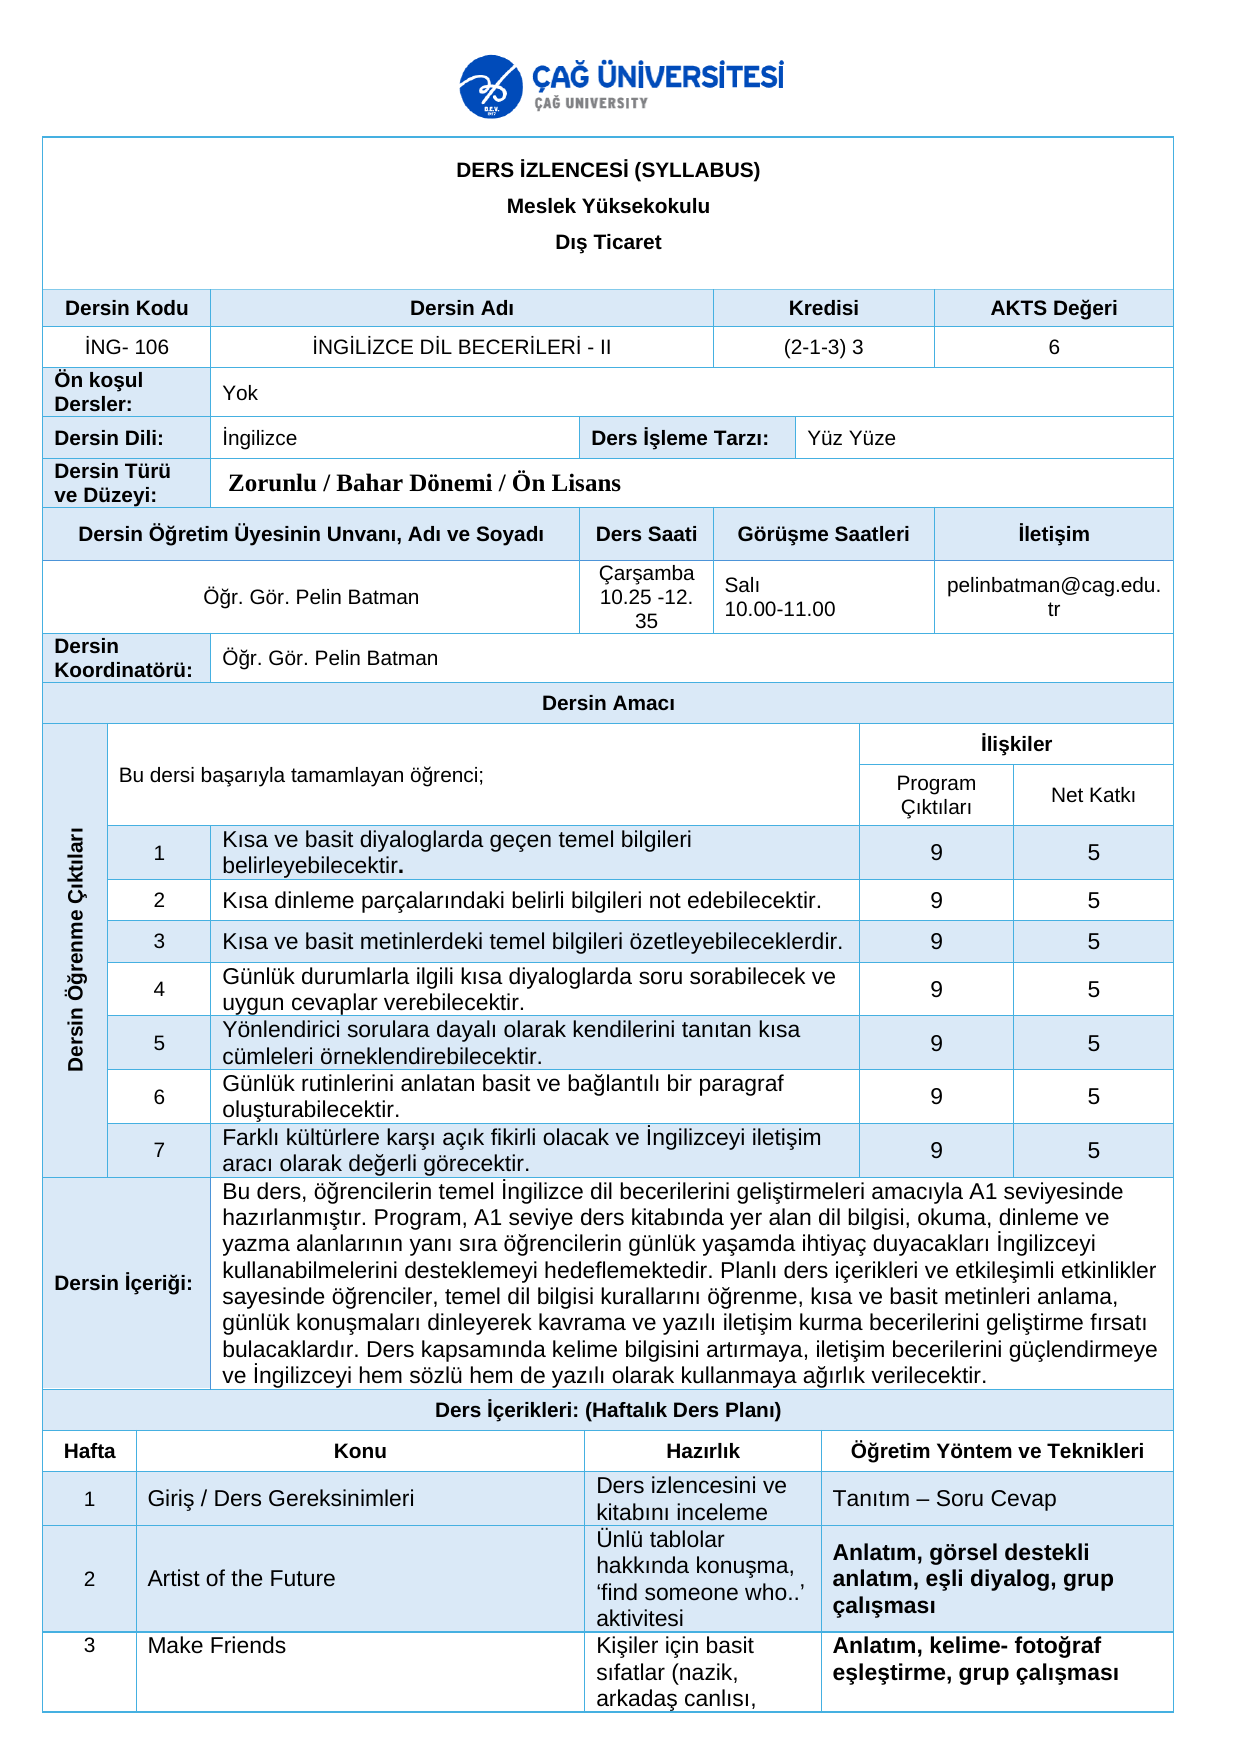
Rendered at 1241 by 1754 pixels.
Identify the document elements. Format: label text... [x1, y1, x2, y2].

table_cell Ders izlencesini ve kitabını inceleme [585, 1472, 821, 1525]
table_cell 9 [860, 1016, 1013, 1069]
table_cell 2 [108, 880, 210, 920]
table_cell 5 [1014, 963, 1173, 1015]
table_cell 9 [860, 963, 1013, 1015]
table_cell Net Katkı [1014, 765, 1173, 825]
table_cell İNGİLİZCE DİL BECERİLERİ - II [211, 327, 713, 367]
table_cell Görüşme Saatleri [714, 508, 934, 560]
table_cell 9 [860, 921, 1013, 962]
table_cell Hazırlık [585, 1431, 821, 1471]
table_cell Dersin Dili: [43, 417, 210, 458]
table_cell Dersin Koordinatörü: [43, 634, 210, 682]
table_cell Bu ders, öğrencilerin temel İngilizce dil becerilerini geliştirmeleri amacıyla A1 seviyesinde hazırlanmıştır. Program, A1 seviye ders kitabında yer alan dil bilgisi, okuma, dinleme ve yazma alanlarının yanı sıra öğrencilerin günlük yaşamda ihtiyaç duyacakları İngilizceyi kullanabilmelerini desteklemeyi hedeflemektedir. Planlı ders içerikleri ve etkileşimli etkinlikler sayesinde öğrenciler, temel dil bilgisi kurallarını öğrenme, kısa ve basit metinleri anlama, günlük konuşmaları dinleyerek kavrama ve yazılı iletişim kurma becerilerini geliştirme fırsatı bulacaklardır. Ders kapsamında kelime bilgisini artırmaya, iletişim becerilerini güçlendirmeye ve İngilizceyi hem sözlü hem de yazılı olarak kullanmaya ağırlık verilecektir. [211, 1178, 1173, 1388]
table_cell Make Friends [137, 1633, 584, 1711]
table_cell Ders İşleme Tarzı: [580, 417, 795, 458]
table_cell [585, 1633, 821, 1711]
table_cell Kısa ve basit diyaloglarda geçen temel bilgileri belirleyebilecektir. [211, 826, 859, 879]
picture [442, 29, 798, 136]
table_cell İNG- 106 [43, 327, 210, 367]
table_cell Kısa dinleme parçalarındaki belirli bilgileri not edebilecektir. [211, 880, 859, 920]
table_cell 2 [43, 1526, 136, 1631]
table_cell Yüz Yüze [796, 417, 1173, 458]
table_cell İlişkiler [860, 724, 1173, 764]
table_cell Artist of the Future [137, 1526, 584, 1631]
table_cell Konu [137, 1431, 584, 1471]
table_cell Zorunlu / Bahar Dönemi / Ön Lisans [211, 459, 1173, 507]
table_cell AKTS Değeri [935, 290, 1173, 326]
table_cell 5 [1014, 921, 1173, 962]
table_cell İletişim [935, 508, 1173, 560]
table_cell Ön koşul Dersler: [43, 368, 210, 416]
table_cell 3 [108, 921, 210, 962]
table_cell 5 [1014, 1070, 1173, 1123]
table_cell Öğretim Yöntem ve Teknikleri [822, 1431, 1173, 1471]
table_cell 9 [860, 1124, 1013, 1177]
table_cell Ders Saati [580, 508, 713, 560]
table_cell Tanıtım – Soru Cevap [822, 1472, 1173, 1525]
table_cell 6 [108, 1070, 210, 1123]
table_cell (2-1-3) 3 [714, 327, 934, 367]
table_cell 7 [108, 1124, 210, 1177]
table_cell 1 [108, 826, 210, 879]
table_cell Yok [211, 368, 1173, 416]
table_cell Çarşamba 10.25 -12. 35 [580, 561, 713, 633]
table_cell Dersin İçeriği: [43, 1178, 210, 1388]
table_cell 3 [43, 1633, 136, 1711]
table_cell 5 [1014, 826, 1173, 879]
table_cell Salı 10.00-11.00 [714, 561, 934, 633]
table_cell Kredisi [714, 290, 934, 326]
table_cell Farklı kültürlere karşı açık fikirli olacak ve İngilizceyi iletişim aracı olarak değerli görecektir. [211, 1124, 859, 1177]
table_cell 9 [860, 1070, 1013, 1123]
table_cell Dersin Türü ve Düzeyi: [43, 459, 210, 507]
table_cell pelinbatman@cag.edu.tr [935, 561, 1173, 633]
table_cell Dersin Öğrenme Çıktıları [43, 724, 107, 1177]
table_cell İngilizce [211, 417, 579, 458]
table_cell Anlatım, görsel destekli anlatım, eşli diyalog, grup çalışması [822, 1526, 1173, 1631]
table_cell Günlük durumlarla ilgili kısa diyaloglarda soru sorabilecek ve uygun cevaplar verebilecektir. [211, 963, 859, 1015]
table_cell Ünlü tablolar hakkında konuşma, ‘find someone who..’ aktivitesi [585, 1526, 821, 1631]
table_cell Dersin Kodu [43, 290, 210, 326]
table_cell Öğr. Gör. Pelin Batman [43, 561, 579, 633]
table_cell 9 [860, 826, 1013, 879]
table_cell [822, 1633, 1173, 1711]
table_cell Dersin Öğretim Üyesinin Unvanı, Adı ve Soyadı [43, 508, 579, 560]
table_cell 5 [1014, 1124, 1173, 1177]
table_cell Kısa ve basit metinlerdeki temel bilgileri özetleyebileceklerdir. [211, 921, 859, 962]
table_cell Yönlendirici sorulara dayalı olarak kendilerini tanıtan kısa cümleleri örneklendirebilecektir. [211, 1016, 859, 1069]
table_cell Bu dersi başarıyla tamamlayan öğrenci; [108, 724, 859, 825]
table_header DERS İZLENCESİ (SYLLABUS) Meslek Yüksekokulu Dış Ticaret [43, 138, 1173, 289]
table_cell 6 [935, 327, 1173, 367]
table_cell 4 [108, 963, 210, 1015]
table_cell 9 [860, 880, 1013, 920]
table_cell Program Çıktıları [860, 765, 1013, 825]
table_cell Ders İçerikleri: (Haftalık Ders Planı) [43, 1390, 1173, 1430]
table_cell Giriş / Ders Gereksinimleri [137, 1472, 584, 1525]
table_cell Hafta [43, 1431, 136, 1471]
table_cell 1 [43, 1472, 136, 1525]
table_cell 5 [1014, 1016, 1173, 1069]
table_cell 5 [1014, 880, 1173, 920]
table_cell Öğr. Gör. Pelin Batman [211, 634, 1173, 682]
table_cell Dersin Amacı [43, 683, 1173, 723]
table_cell Dersin Adı [211, 290, 713, 326]
table_cell 5 [108, 1016, 210, 1069]
table_cell Günlük rutinlerini anlatan basit ve bağlantılı bir paragraf oluşturabilecektir. [211, 1070, 859, 1123]
